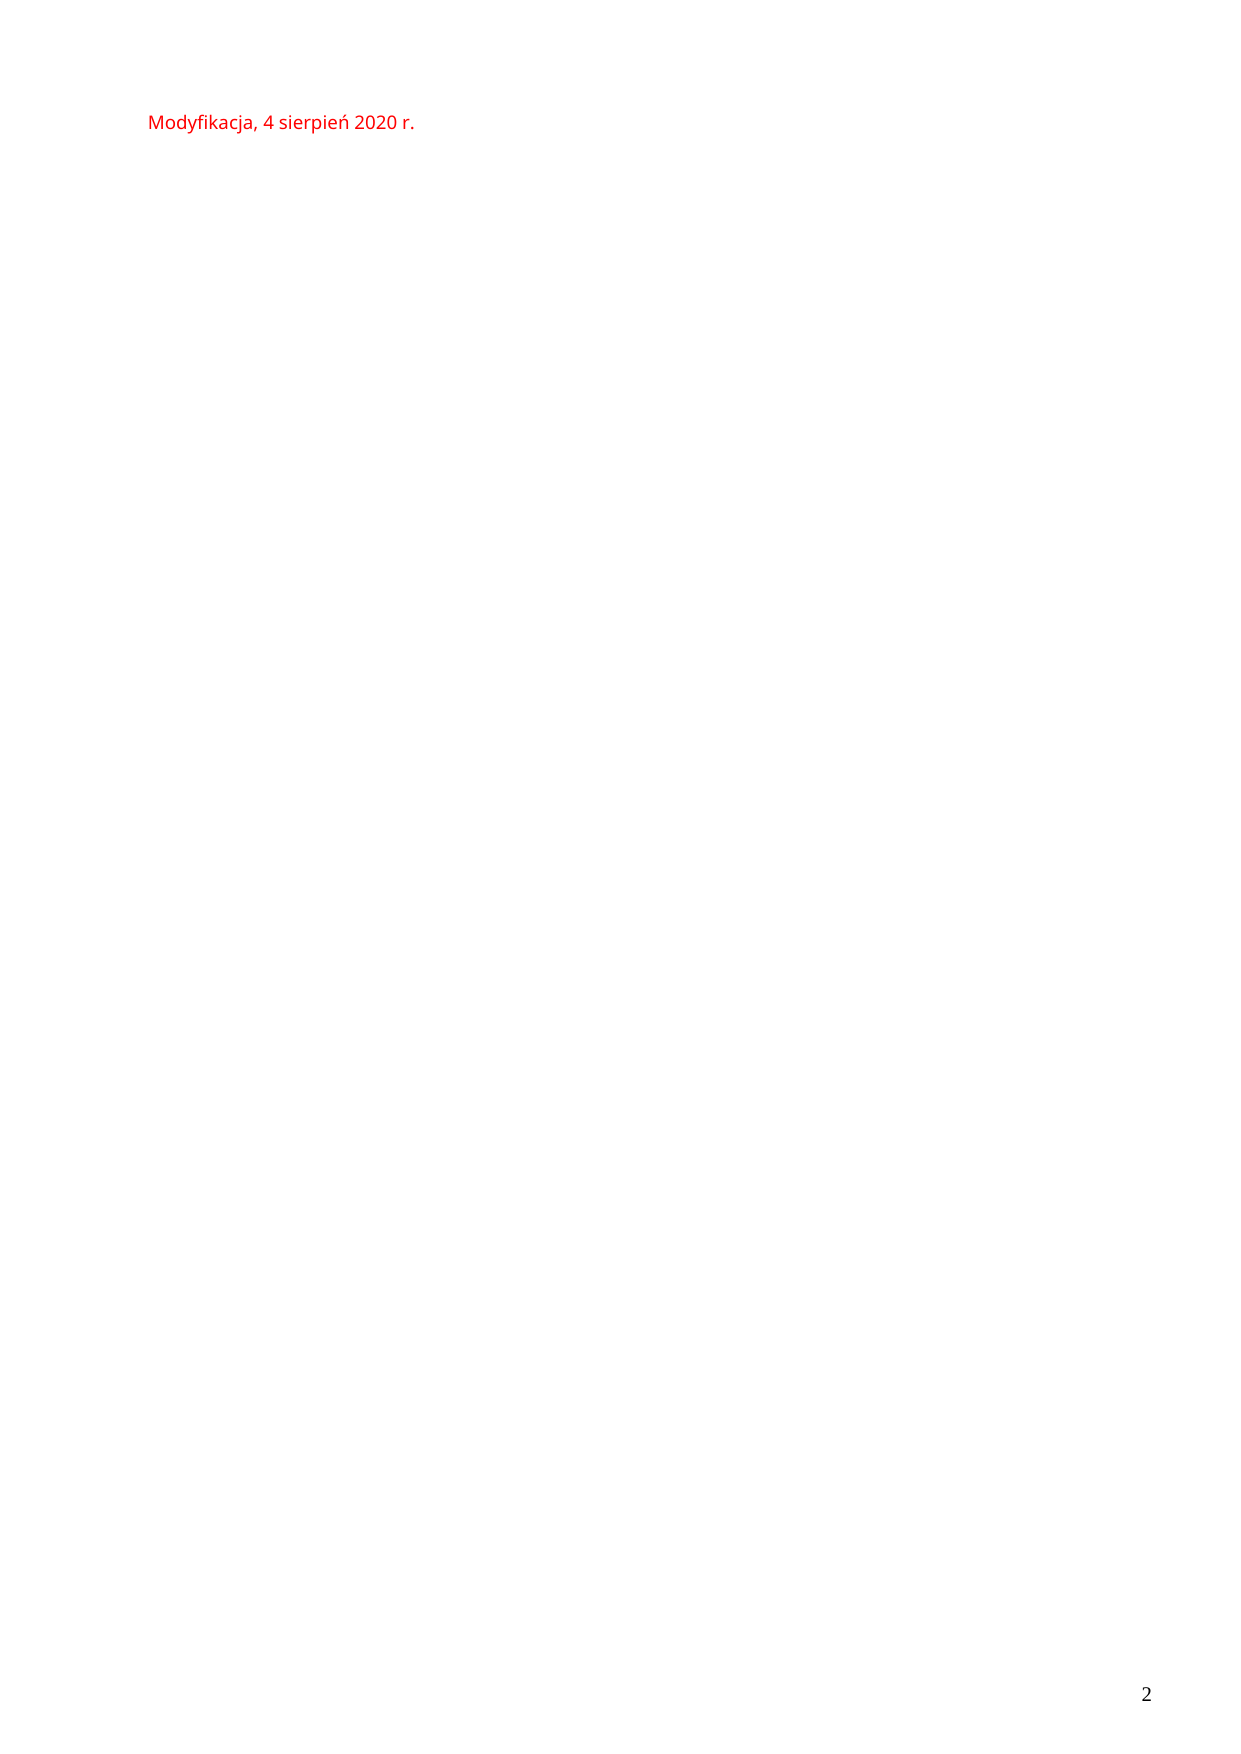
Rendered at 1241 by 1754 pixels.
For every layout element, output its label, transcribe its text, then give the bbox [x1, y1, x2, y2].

text Modyfikacja, 4 sierpień 2020 r. [148, 109, 1152, 135]
